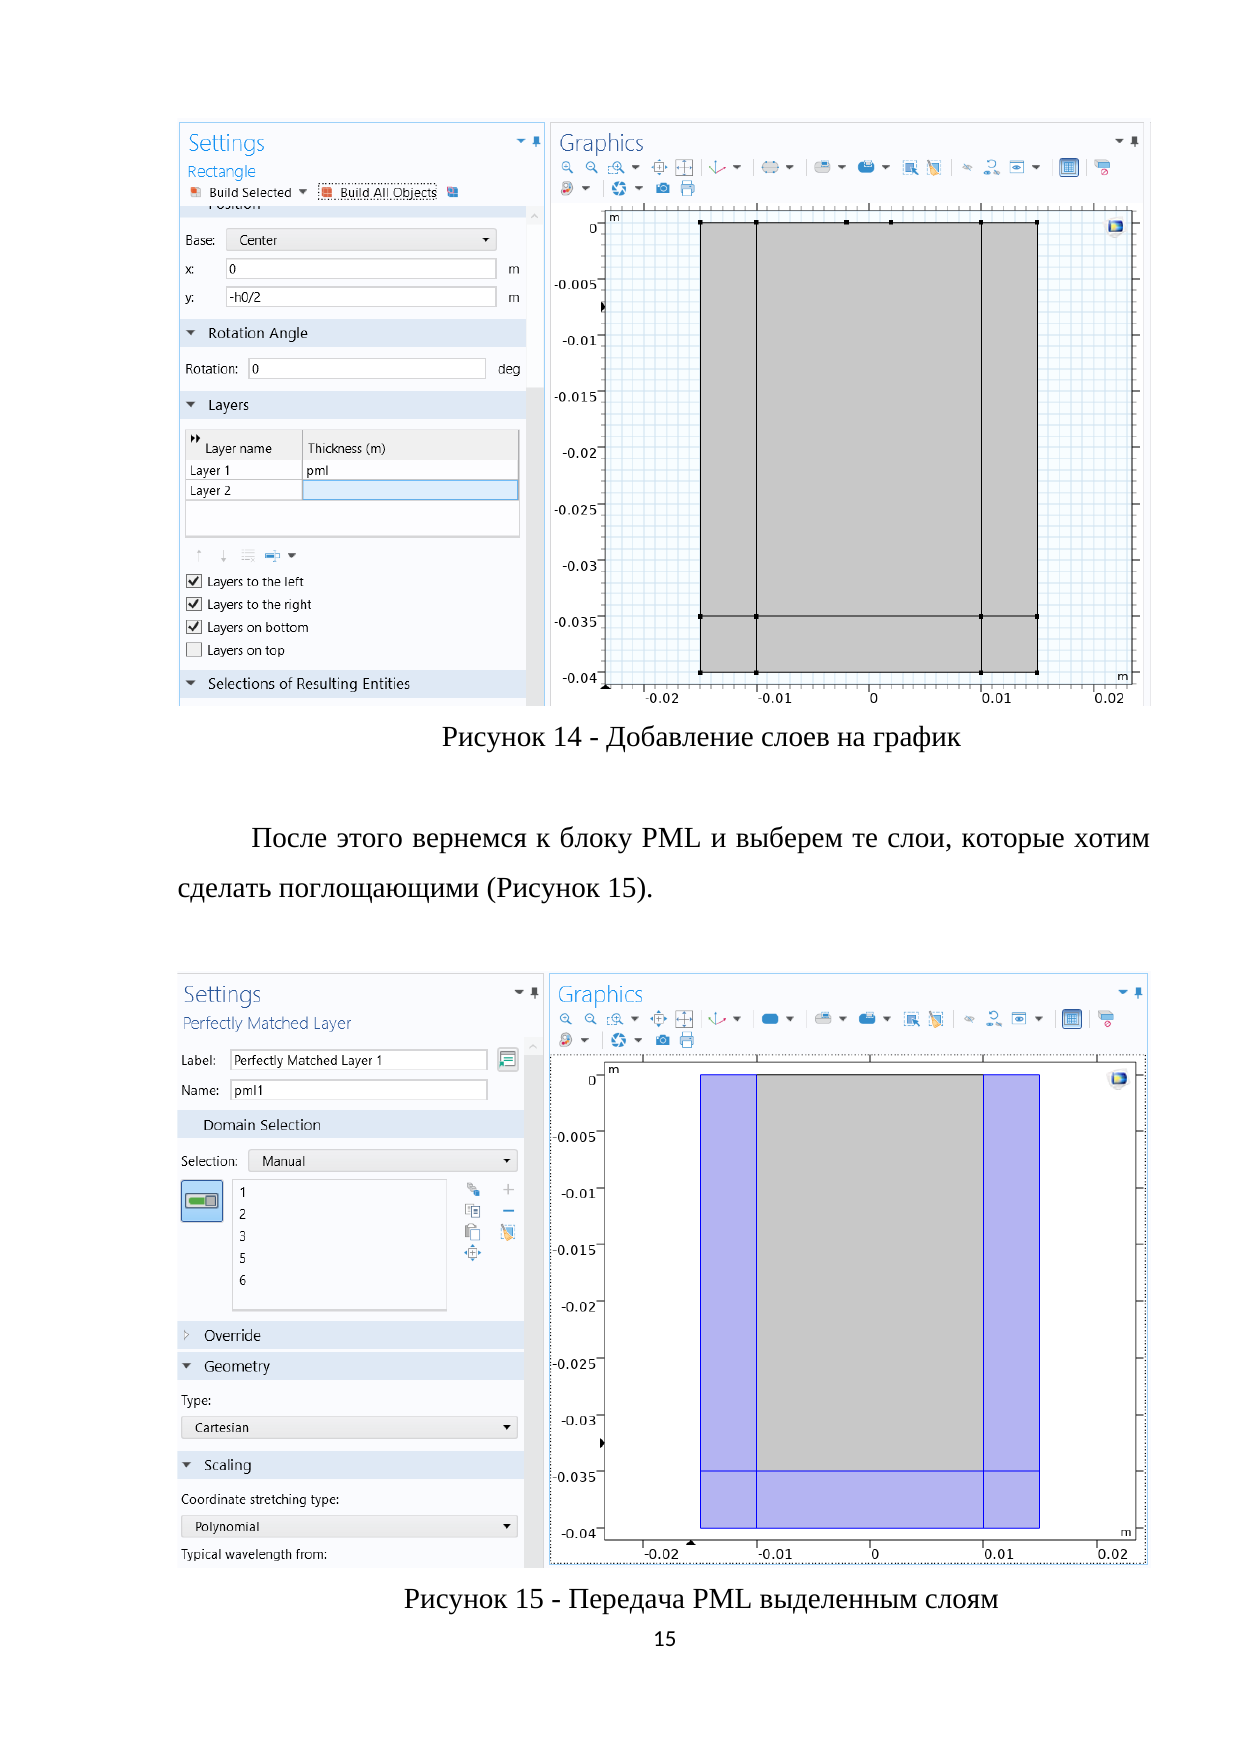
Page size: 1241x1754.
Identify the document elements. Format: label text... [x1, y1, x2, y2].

text После этого вернемся к блоку PML и выберем те слои, которые хотим сделать поглощающими (Рисунок 15). [177, 820, 1152, 904]
text Рисунок 15 - Передача PML выделенным слоям [177, 1581, 1152, 1615]
picture [177, 971, 1151, 1568]
text Рисунок 14 - Добавление слоев на график [177, 719, 1152, 753]
picture [177, 118, 1151, 706]
